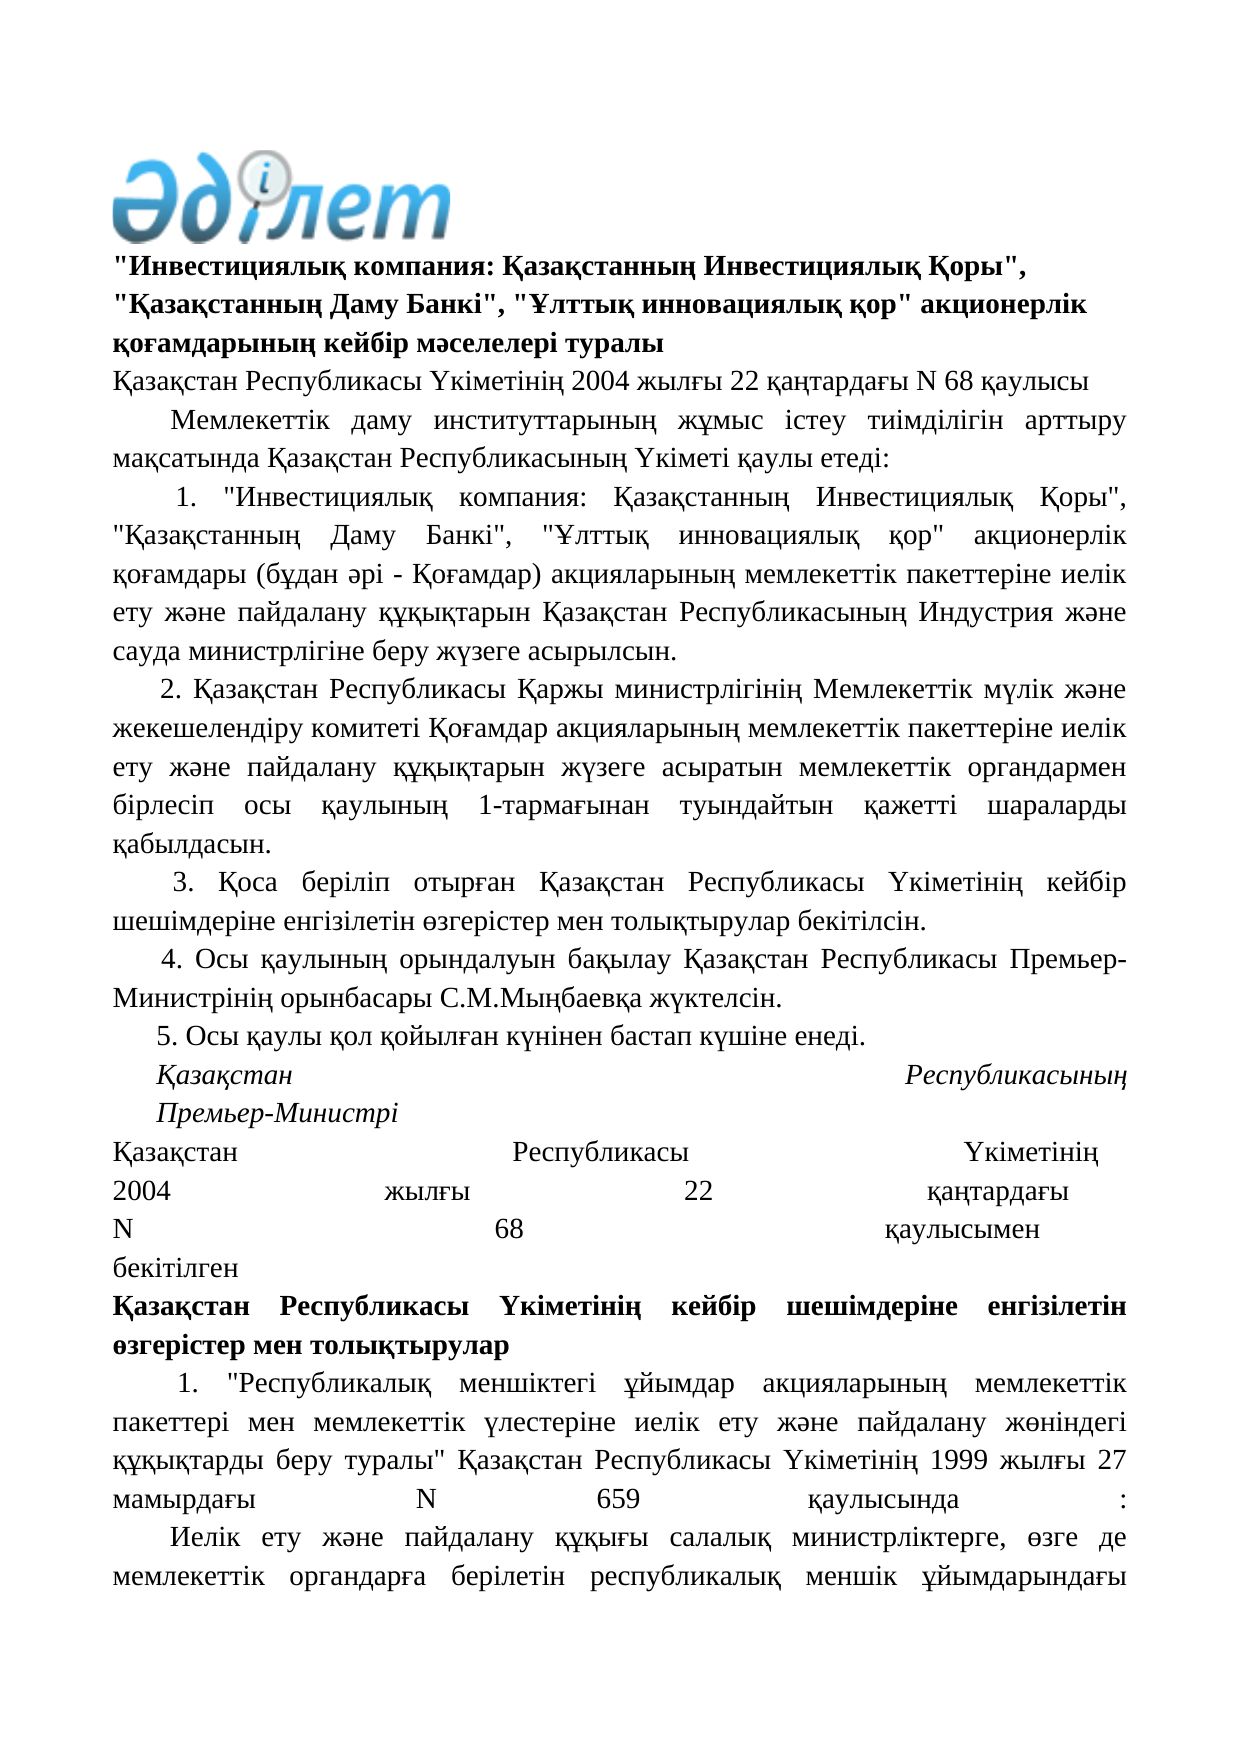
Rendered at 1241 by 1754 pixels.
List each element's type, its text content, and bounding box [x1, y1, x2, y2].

text Қазақстан Республикасы Үкіметінің 2004 жылғы 22 қаңтардағы N 68 қаулысы [112, 363, 1128, 397]
text 3. Қоса берiлiп отырған Қазақстан Республикасы Үкiметiнiң кейбiр шешiмдерiне енгiзiлетiн өзгерiстер мен толықтырулар бекiтiлсiн. [112, 864, 1128, 936]
text 5. Осы қаулы қол қойылған күнiнен бастап күшiне енедi. [112, 1018, 1128, 1052]
text Қазақстан Республикасы Үкiметiнiң 2004 жылғы 22 қаңтардағы N 68 қаулысымен бекiтiлген [112, 1134, 1128, 1283]
picture [112, 150, 451, 244]
text 2. Қазақстан Республикасы Қаржы министрлiгiнiң Мемлекеттiк мүлiк және жекешелендiру комитетi Қоғамдар акцияларының мемлекеттік пакеттерiне иелiк ету және пайдалану құқықтарын жүзеге асыратын мемлекеттiк органдармен бiрлесiп осы қаулының 1-тармағынан туындайтын қажеттi шараларды қабылдасын. [112, 672, 1128, 859]
text Қазақстан Республикасының Премьер-Министрі [112, 1057, 1128, 1129]
text "Инвестициялық компания: Қазақстанның Инвестициялық Қоры", "Қазақстанның Даму Банкi", "Ұлттық инновациялық қор" акционерлiк қоғамдарының кейбiр мәселелерi туралы [112, 248, 1128, 358]
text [112, 1365, 1128, 1592]
text 4. Осы қаулының орындалуын бақылау Қазақстан Республикасы Премьер-Министрiнiң орынбасары С.М.Мыңбаевқа жүктелсiн. [112, 941, 1128, 1013]
text 1. "Инвестициялық компания: Қазақстанның Инвестициялық Қоры", "Қазақстанның Даму Банкi", "Ұлттық инновациялық қор" акционерлiк қоғамдары (бұдан әрi - Қоғамдар) акцияларының мемлекеттік пакеттерiне иелiк ету және пайдалану құқықтарын Қазақстан Республикасының Индустрия және сауда министрлiгiне беру жүзеге асырылсын. [112, 479, 1128, 667]
text Қазақстан Республикасы Үкiметiнiң кейбiр шешiмдерiне енгiзiлетiн өзгерiстер мен толықтырулар [112, 1288, 1128, 1360]
text Мемлекеттiк даму институттарының жұмыс iстеу тиiмдiлiгiн арттыру мақсатында Қазақстан Республикасының Үкiметi қаулы етеді: [112, 402, 1128, 474]
